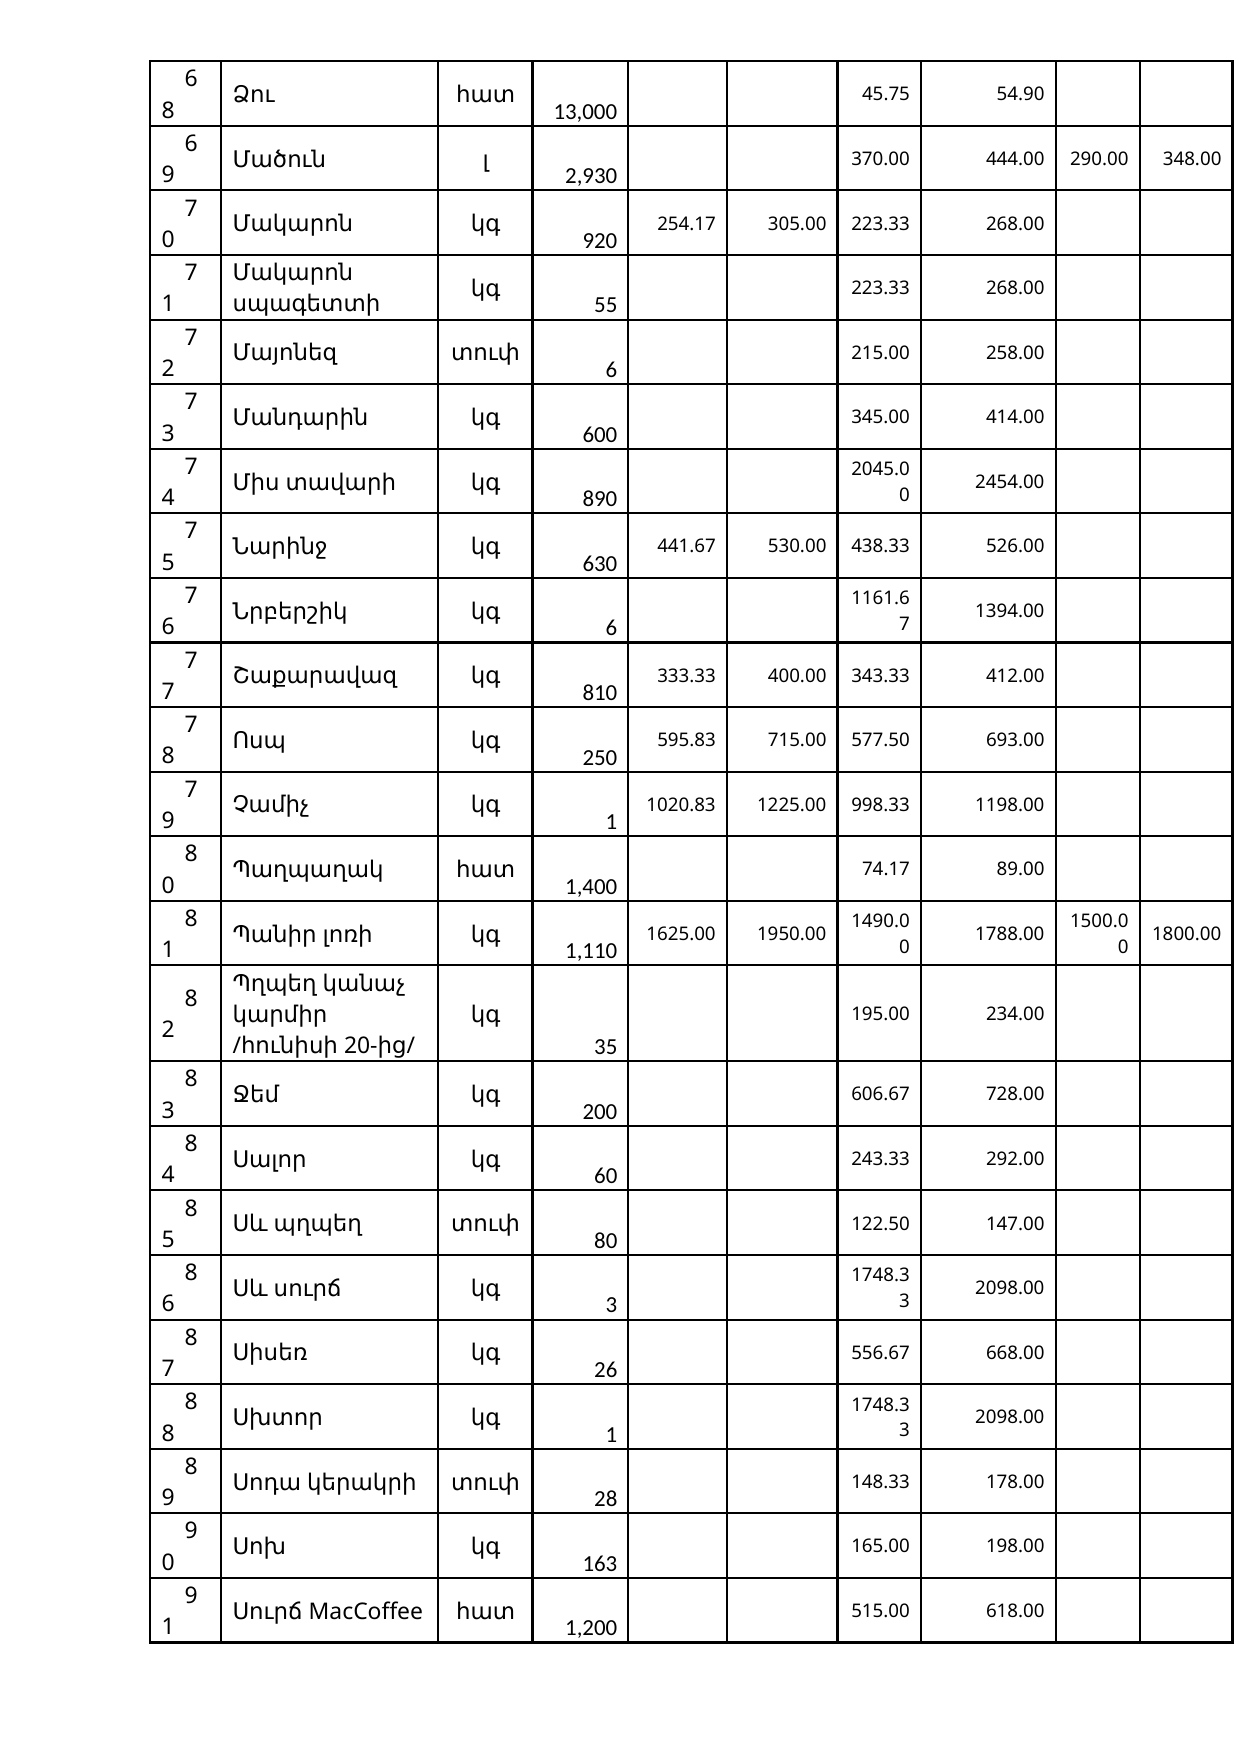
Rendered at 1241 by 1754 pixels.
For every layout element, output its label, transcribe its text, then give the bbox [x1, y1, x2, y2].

table_cell 60 [534, 1127, 627, 1189]
table_cell [1141, 385, 1231, 448]
table_cell Մակարոն սպագետտի [222, 256, 437, 318]
table_cell [629, 1321, 726, 1383]
table_cell [629, 1127, 726, 1189]
table_cell 55 [534, 256, 627, 318]
table_cell 165.00 [839, 1514, 920, 1577]
table_cell 89 [151, 1450, 220, 1512]
table_cell [1141, 1385, 1231, 1448]
table_cell 1394.00 [922, 579, 1055, 641]
table_cell 1500.00 [1057, 902, 1139, 964]
table_cell [1057, 1191, 1139, 1254]
table_cell 268.00 [922, 191, 1055, 254]
table_cell [1141, 256, 1231, 318]
table_cell 600 [534, 385, 627, 448]
table_cell 71 [151, 256, 220, 318]
table_cell [629, 321, 726, 383]
table_cell [629, 1191, 726, 1254]
table_cell 693.00 [922, 708, 1055, 771]
table_cell [629, 1385, 726, 1448]
table_cell 81 [151, 902, 220, 964]
table_cell [1057, 1127, 1139, 1189]
table_cell [1141, 966, 1231, 1060]
table_cell Ոսպ [222, 708, 437, 771]
table_cell [1057, 708, 1139, 771]
table_cell 1625.00 [629, 902, 726, 964]
table_cell [1141, 62, 1231, 125]
table_cell [1057, 579, 1139, 641]
table_cell Մայոնեզ [222, 321, 437, 383]
table_cell 290.00 [1057, 127, 1139, 189]
table_cell 998.33 [839, 773, 920, 835]
table_cell 715.00 [728, 708, 836, 771]
table_cell [1057, 1450, 1139, 1512]
table_cell [728, 1579, 836, 1641]
table_cell տուփ [439, 321, 531, 383]
table_cell կգ [439, 1321, 531, 1383]
table_cell [1057, 773, 1139, 835]
table_cell [629, 1514, 726, 1577]
table_cell 1020.83 [629, 773, 726, 835]
table_cell [728, 1062, 836, 1125]
table_cell [728, 1321, 836, 1383]
table_cell 243.33 [839, 1127, 920, 1189]
table_cell [728, 385, 836, 448]
table_cell 618.00 [922, 1579, 1055, 1641]
table_cell 412.00 [922, 644, 1055, 706]
table_cell Սև սուրճ [222, 1256, 437, 1318]
table_cell [629, 385, 726, 448]
table_cell տուփ [439, 1191, 531, 1254]
table_cell [1057, 837, 1139, 900]
table_cell 69 [151, 127, 220, 189]
table_cell [1057, 321, 1139, 383]
table_cell կգ [439, 1256, 531, 1318]
table_cell 441.67 [629, 514, 726, 577]
table_cell [629, 579, 726, 641]
table_cell [728, 256, 836, 318]
table_cell կգ [439, 708, 531, 771]
table_cell 1490.00 [839, 902, 920, 964]
table_cell Մանդարին [222, 385, 437, 448]
table_cell 556.67 [839, 1321, 920, 1383]
table_cell 1198.00 [922, 773, 1055, 835]
table_cell 28 [534, 1450, 627, 1512]
table_cell [1057, 1062, 1139, 1125]
table_cell 370.00 [839, 127, 920, 189]
table_cell Սոխ [222, 1514, 437, 1577]
table_cell 78 [151, 708, 220, 771]
table_cell Պղպեղ կանաչ կարմիր /հունիսի 20-ից/ [222, 966, 437, 1060]
table_cell [728, 1127, 836, 1189]
table_cell 45.75 [839, 62, 920, 125]
table_cell [1057, 514, 1139, 577]
table_cell Սալոր [222, 1127, 437, 1189]
table_cell [728, 1256, 836, 1318]
table_cell Սիսեռ [222, 1321, 437, 1383]
table_cell հատ [439, 837, 531, 900]
table_cell 75 [151, 514, 220, 577]
table_cell [1141, 1579, 1231, 1641]
table_cell տուփ [439, 1450, 531, 1512]
table_cell [1057, 450, 1139, 512]
table_cell 606.67 [839, 1062, 920, 1125]
table_cell կգ [439, 256, 531, 318]
table_cell 333.33 [629, 644, 726, 706]
table_cell կգ [439, 1514, 531, 1577]
table_cell [728, 62, 836, 125]
table_cell 1,200 [534, 1579, 627, 1641]
table_cell 163 [534, 1514, 627, 1577]
table_cell 2098.00 [922, 1385, 1055, 1448]
table_cell 35 [534, 966, 627, 1060]
table_cell 88 [151, 1385, 220, 1448]
table_cell Սուրճ MacCoffee [222, 1579, 437, 1641]
table_cell 400.00 [728, 644, 836, 706]
table_cell 890 [534, 450, 627, 512]
table_cell 1225.00 [728, 773, 836, 835]
table_cell 76 [151, 579, 220, 641]
table_cell 234.00 [922, 966, 1055, 1060]
table_cell Նարինջ [222, 514, 437, 577]
table_cell Նրբերշիկ [222, 579, 437, 641]
table_cell Սխտոր [222, 1385, 437, 1448]
table_cell [1141, 837, 1231, 900]
table_cell [1057, 1514, 1139, 1577]
table_cell կգ [439, 1127, 531, 1189]
table_cell [629, 1062, 726, 1125]
table_cell հատ [439, 62, 531, 125]
table_cell կգ [439, 966, 531, 1060]
table_cell [728, 321, 836, 383]
table_cell 82 [151, 966, 220, 1060]
table_cell լ [439, 127, 531, 189]
table_cell 343.33 [839, 644, 920, 706]
table_cell 198.00 [922, 1514, 1055, 1577]
table_cell [1057, 385, 1139, 448]
table_cell 195.00 [839, 966, 920, 1060]
table_cell 13,000 [534, 62, 627, 125]
table_cell 526.00 [922, 514, 1055, 577]
table_cell 85 [151, 1191, 220, 1254]
table_cell 215.00 [839, 321, 920, 383]
table_cell [1141, 644, 1231, 706]
table_cell կգ [439, 579, 531, 641]
table_cell 810 [534, 644, 627, 706]
table_cell 292.00 [922, 1127, 1055, 1189]
table_cell [728, 579, 836, 641]
table_cell 595.83 [629, 708, 726, 771]
table_cell 74 [151, 450, 220, 512]
table_cell [1141, 450, 1231, 512]
table_cell կգ [439, 773, 531, 835]
table_cell Չամիչ [222, 773, 437, 835]
table_cell 1 [534, 773, 627, 835]
table_cell 728.00 [922, 1062, 1055, 1125]
table_cell 26 [534, 1321, 627, 1383]
table_cell 530.00 [728, 514, 836, 577]
table_cell 79 [151, 773, 220, 835]
table_cell 83 [151, 1062, 220, 1125]
table_cell կգ [439, 191, 531, 254]
table_cell 122.50 [839, 1191, 920, 1254]
table_cell 2045.00 [839, 450, 920, 512]
table_cell [728, 837, 836, 900]
table_cell 414.00 [922, 385, 1055, 448]
table_cell 515.00 [839, 1579, 920, 1641]
table_cell [1141, 1514, 1231, 1577]
table_cell 1 [534, 1385, 627, 1448]
table_cell 668.00 [922, 1321, 1055, 1383]
table_cell [629, 1450, 726, 1512]
table_cell [1057, 1256, 1139, 1318]
table_cell [1057, 1321, 1139, 1383]
table_cell 1748.33 [839, 1385, 920, 1448]
table_cell [1057, 191, 1139, 254]
table_cell [728, 1514, 836, 1577]
table_cell 2098.00 [922, 1256, 1055, 1318]
table_cell 1748.33 [839, 1256, 920, 1318]
table_cell [629, 837, 726, 900]
table_cell 348.00 [1141, 127, 1231, 189]
table_cell կգ [439, 644, 531, 706]
table_cell 80 [151, 837, 220, 900]
table_cell 200 [534, 1062, 627, 1125]
table_cell [629, 62, 726, 125]
table_cell 74.17 [839, 837, 920, 900]
table_cell 1950.00 [728, 902, 836, 964]
table_cell Մածուն [222, 127, 437, 189]
table_cell կգ [439, 385, 531, 448]
table_cell հատ [439, 1579, 531, 1641]
table_cell 577.50 [839, 708, 920, 771]
table_cell [629, 1256, 726, 1318]
table_cell Շաքարավազ [222, 644, 437, 706]
table_cell [728, 127, 836, 189]
table_cell Միս տավարի [222, 450, 437, 512]
table_cell 345.00 [839, 385, 920, 448]
table_cell Պաղպաղակ [222, 837, 437, 900]
table_cell 3 [534, 1256, 627, 1318]
table_cell կգ [439, 514, 531, 577]
table_cell կգ [439, 1385, 531, 1448]
table_cell [1057, 644, 1139, 706]
table_cell 630 [534, 514, 627, 577]
table_cell 178.00 [922, 1450, 1055, 1512]
table_cell 89.00 [922, 837, 1055, 900]
table_cell [1141, 191, 1231, 254]
table_cell կգ [439, 1062, 531, 1125]
table_cell 2454.00 [922, 450, 1055, 512]
table_cell [629, 256, 726, 318]
table_cell 6 [534, 321, 627, 383]
table_cell կգ [439, 450, 531, 512]
table_cell 86 [151, 1256, 220, 1318]
table_cell 2,930 [534, 127, 627, 189]
table_cell 68 [151, 62, 220, 125]
table_cell [728, 1450, 836, 1512]
table_cell 1,110 [534, 902, 627, 964]
table_cell [1141, 1450, 1231, 1512]
table_cell Պանիր լոռի [222, 902, 437, 964]
table_cell կգ [439, 902, 531, 964]
table_cell Ձու [222, 62, 437, 125]
table_cell [1141, 1062, 1231, 1125]
table_cell Սոդա կերակրի [222, 1450, 437, 1512]
table_cell [629, 450, 726, 512]
table_cell 84 [151, 1127, 220, 1189]
table_cell [1141, 708, 1231, 771]
table_cell 305.00 [728, 191, 836, 254]
table_cell 147.00 [922, 1191, 1055, 1254]
table_cell 80 [534, 1191, 627, 1254]
table_cell [629, 966, 726, 1060]
table_cell [1141, 773, 1231, 835]
table_cell 250 [534, 708, 627, 771]
table_cell [1141, 1321, 1231, 1383]
table_cell [1141, 321, 1231, 383]
table_cell [1141, 514, 1231, 577]
table_cell 254.17 [629, 191, 726, 254]
table_cell [1057, 1385, 1139, 1448]
table_cell [629, 1579, 726, 1641]
table_cell 1,400 [534, 837, 627, 900]
table_cell 54.90 [922, 62, 1055, 125]
table_cell 73 [151, 385, 220, 448]
table_cell [728, 966, 836, 1060]
table_cell Սև պղպեղ [222, 1191, 437, 1254]
table_cell 91 [151, 1579, 220, 1641]
table_cell 1788.00 [922, 902, 1055, 964]
table_cell 77 [151, 644, 220, 706]
table_cell 1800.00 [1141, 902, 1231, 964]
table_cell [1057, 966, 1139, 1060]
table_cell 268.00 [922, 256, 1055, 318]
table_cell Ջեմ [222, 1062, 437, 1125]
table_cell 90 [151, 1514, 220, 1577]
table_cell 72 [151, 321, 220, 383]
table_cell 223.33 [839, 191, 920, 254]
table_cell 444.00 [922, 127, 1055, 189]
table_cell 258.00 [922, 321, 1055, 383]
table_cell [1141, 579, 1231, 641]
table_cell [1141, 1191, 1231, 1254]
table_cell 148.33 [839, 1450, 920, 1512]
table_cell 438.33 [839, 514, 920, 577]
table_cell 1161.67 [839, 579, 920, 641]
table_cell [629, 127, 726, 189]
table_cell 70 [151, 191, 220, 254]
table_cell [1057, 62, 1139, 125]
table_cell [1141, 1127, 1231, 1189]
table_cell 920 [534, 191, 627, 254]
table_cell [1141, 1256, 1231, 1318]
table_cell 223.33 [839, 256, 920, 318]
table_cell [1057, 1579, 1139, 1641]
table_cell [728, 450, 836, 512]
table_cell [1057, 256, 1139, 318]
table_cell 6 [534, 579, 627, 641]
table_cell Մակարոն [222, 191, 437, 254]
table_cell 87 [151, 1321, 220, 1383]
table_cell [728, 1385, 836, 1448]
table_cell [728, 1191, 836, 1254]
